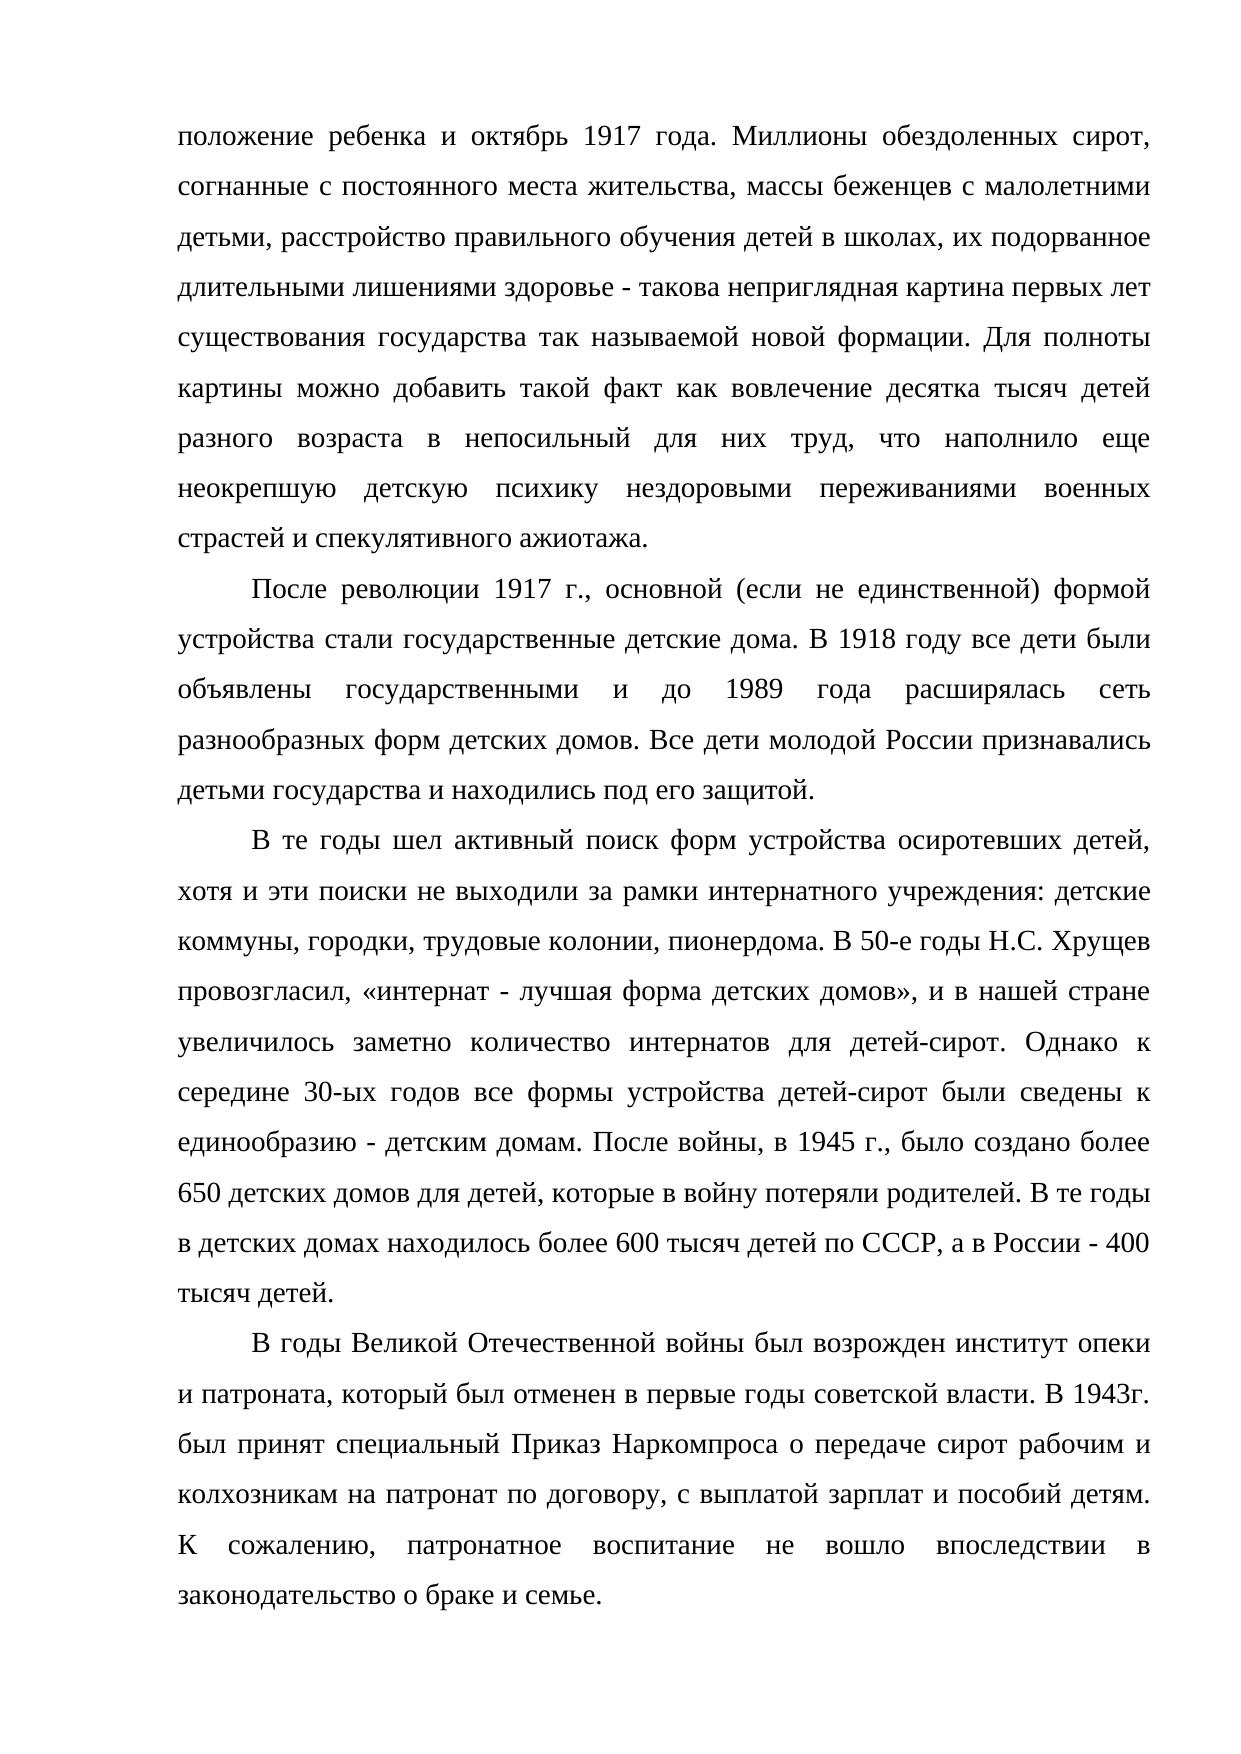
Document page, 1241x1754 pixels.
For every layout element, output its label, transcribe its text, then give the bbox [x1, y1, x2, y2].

text В те годы шел активный поиск форм устройства осиротевших детей, хотя и эти поиски не выходили за рамки интернатного учреждения: детские коммуны, городки, трудовые колонии, пионердома. В 50-е годы Н.С. Хрущев провозгласил, «интернат - лучшая форма детских домов», и в нашей стране увеличилось заметно количество интернатов для детей-сирот. Однако к середине 30-ых годов все формы устройства детей-сирот были сведены к единообразию - детским домам. После войны, в 1945 г., было создано более 650 детских домов для детей, которые в войну потеряли родителей. В те годы в детских домах находилось более 600 тысяч детей по СССР, а в России - 400 тысяч детей. [177, 822, 1152, 1309]
text После революции 1917 г., основной (если не единственной) формой устройства стали государственные детские дома. В 1918 году все дети были объявлены государственными и до 1989 года расширялась сеть разнообразных форм детских домов. Все дети молодой России признавались детьми государства и находились под его защитой. [177, 571, 1152, 806]
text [177, 118, 1152, 554]
text В годы Великой Отечественной войны был возрожден институт опеки и патроната, который был отменен в первые годы советской власти. В 1943г. был принят специальный Приказ Наркомпроса о передаче сирот рабочим и колхозникам на патронат по договору, с выплатой зарплат и пособий детям. К сожалению, патронатное воспитание не вошло впоследствии в законодательство о браке и семье. [177, 1326, 1152, 1611]
